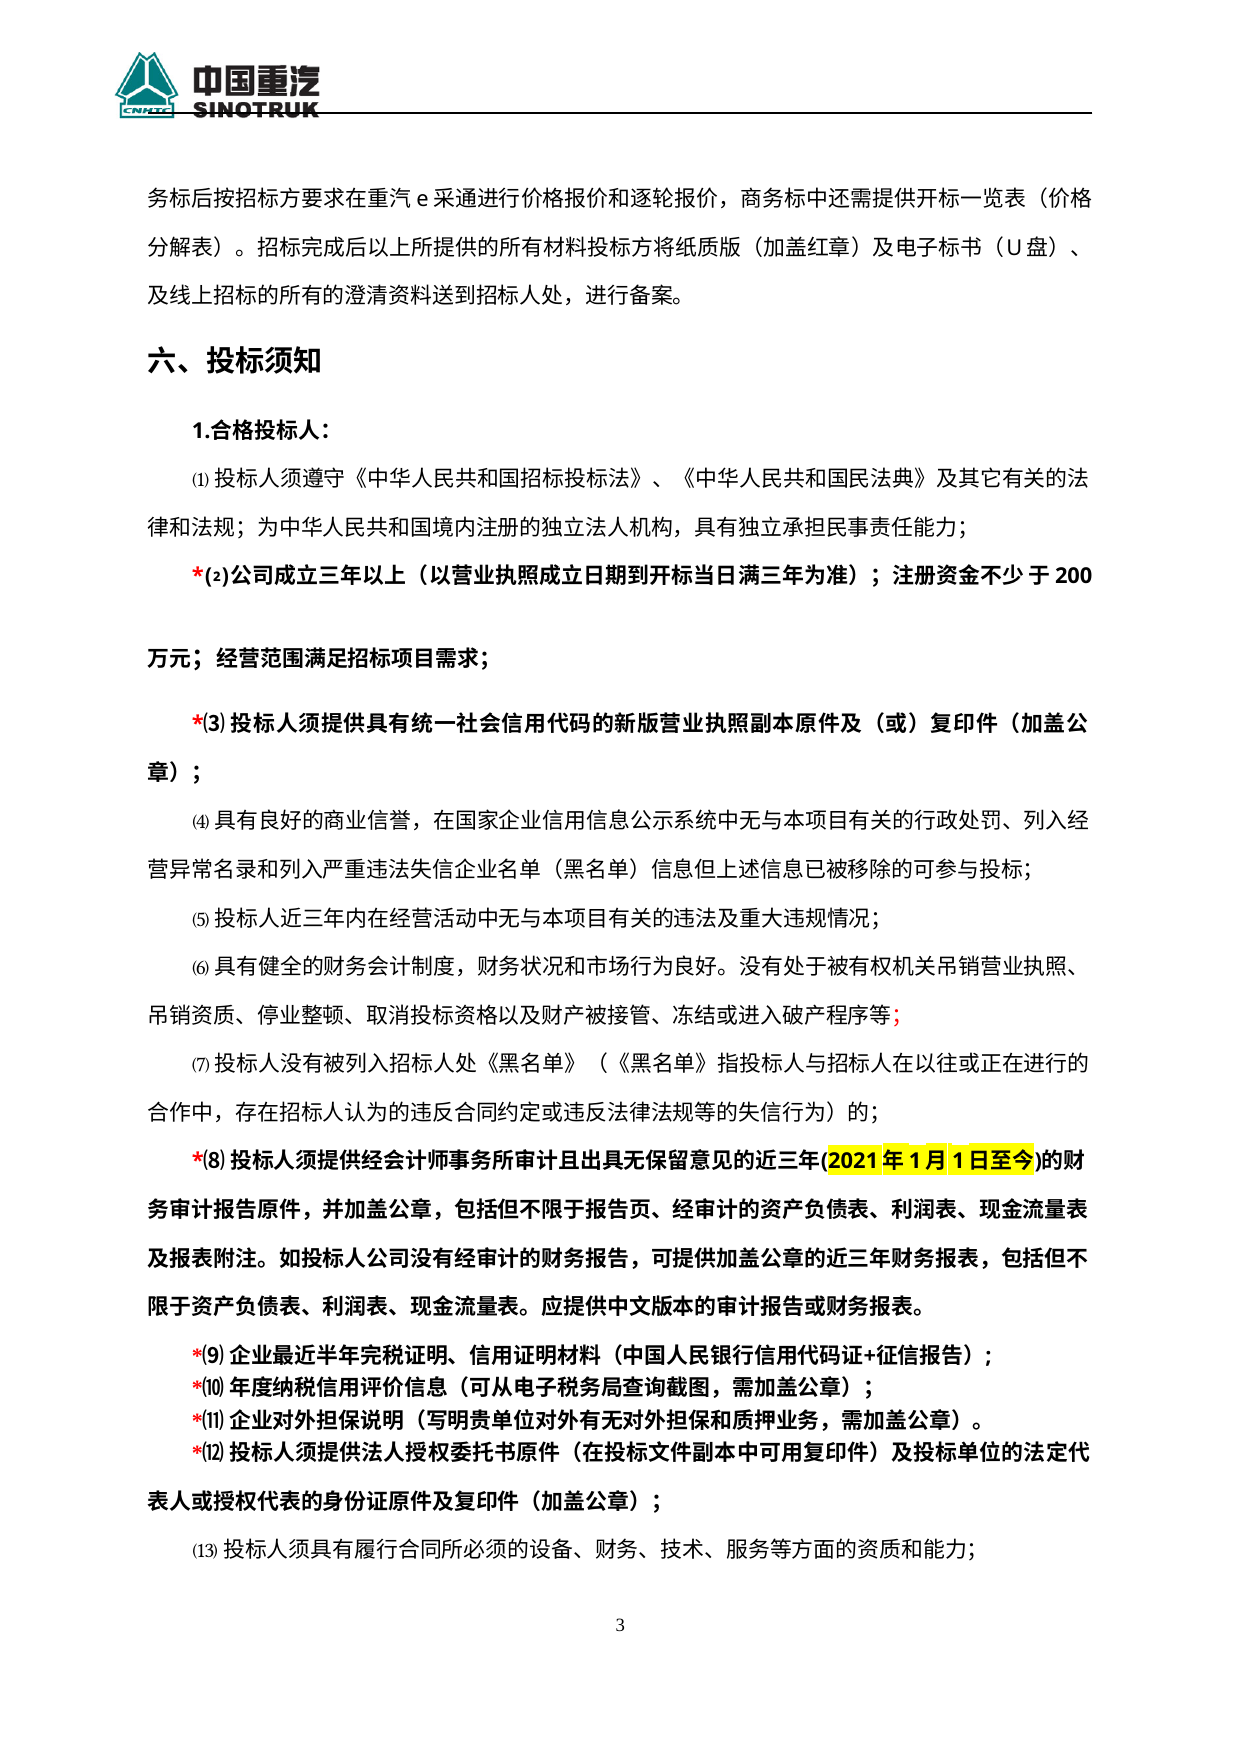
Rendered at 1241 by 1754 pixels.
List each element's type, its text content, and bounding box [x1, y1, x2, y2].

picture [114, 52, 321, 119]
text *⑼企业最近半年完税证明、信用证明材料（中国人民银行信用代码证+征信报告）; [148, 1337, 1092, 1370]
text ⑸投标人近三年内在经营活动中无与本项目有关的违法及重大违规情况； [148, 900, 1092, 933]
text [148, 181, 1092, 311]
text *⑵公司成立三年以上（以营业执照成立日期到开标当日满三年为准）；注册资金不少于200万元；经营范围满足招标项目需求； [148, 558, 1092, 688]
text *⑻投标人须提供经会计师事务所审计且出具无保留意见的近三年(2021年1月1日至今)的财务审计报告原件，并加盖公章，包括但不限于报告页、经审计的资产负债表、利润表、现金流量表及报表附注。如投标人公司没有经审计的财务报告，可提供加盖公章的近三年财务报表，包括但不限于资产负债表、利润表、现金流量表。应提供中文版本的审计报告或财务报表。 [148, 1143, 1092, 1321]
text ⑷具有良好的商业信誉，在国家企业信用信息公示系统中无与本项目有关的行政处罚、列入经营异常名录和列入严重违法失信企业名单（黑名单）信息但上述信息已被移除的可参与投标； [148, 803, 1092, 884]
text ⒀投标人须具有履行合同所必须的设备、财务、技术、服务等方面的资质和能力； [148, 1532, 1092, 1564]
text *⑿投标人须提供法人授权委托书原件（在投标文件副本中可用复印件）及投标单位的法定代表人或授权代表的身份证原件及复印件（加盖公章）； [148, 1435, 1092, 1516]
text *⑾企业对外担保说明（写明贵单位对外有无对外担保和质押业务，需加盖公章）。 [148, 1402, 1092, 1435]
text 六、投标须知 [148, 326, 1092, 391]
text ⑴投标人须遵守《中华人民共和国招标投标法》、《中华人民共和国民法典》及其它有关的法律和法规；为中华人民共和国境内注册的独立法人机构，具有独立承担民事责任能力； [148, 461, 1092, 542]
text ⑺投标人没有被列入招标人处《黑名单》（《黑名单》指投标人与招标人在以往或正在进行的合作中，存在招标人认为的违反合同约定或违反法律法规等的失信行为）的； [148, 1046, 1092, 1127]
text ⑹具有健全的财务会计制度，财务状况和市场行为良好。没有处于被有权机关吊销营业执照、吊销资质、停业整顿、取消投标资格以及财产被接管、冻结或进入破产程序等； [148, 948, 1092, 1030]
text 1.合格投标人： [148, 412, 1092, 445]
text *⑶投标人须提供具有统一社会信用代码的新版营业执照副本原件及（或）复印件（加盖公章）； [148, 706, 1092, 787]
text *⑽年度纳税信用评价信息（可从电子税务局查询截图，需加盖公章）； [148, 1370, 1092, 1402]
